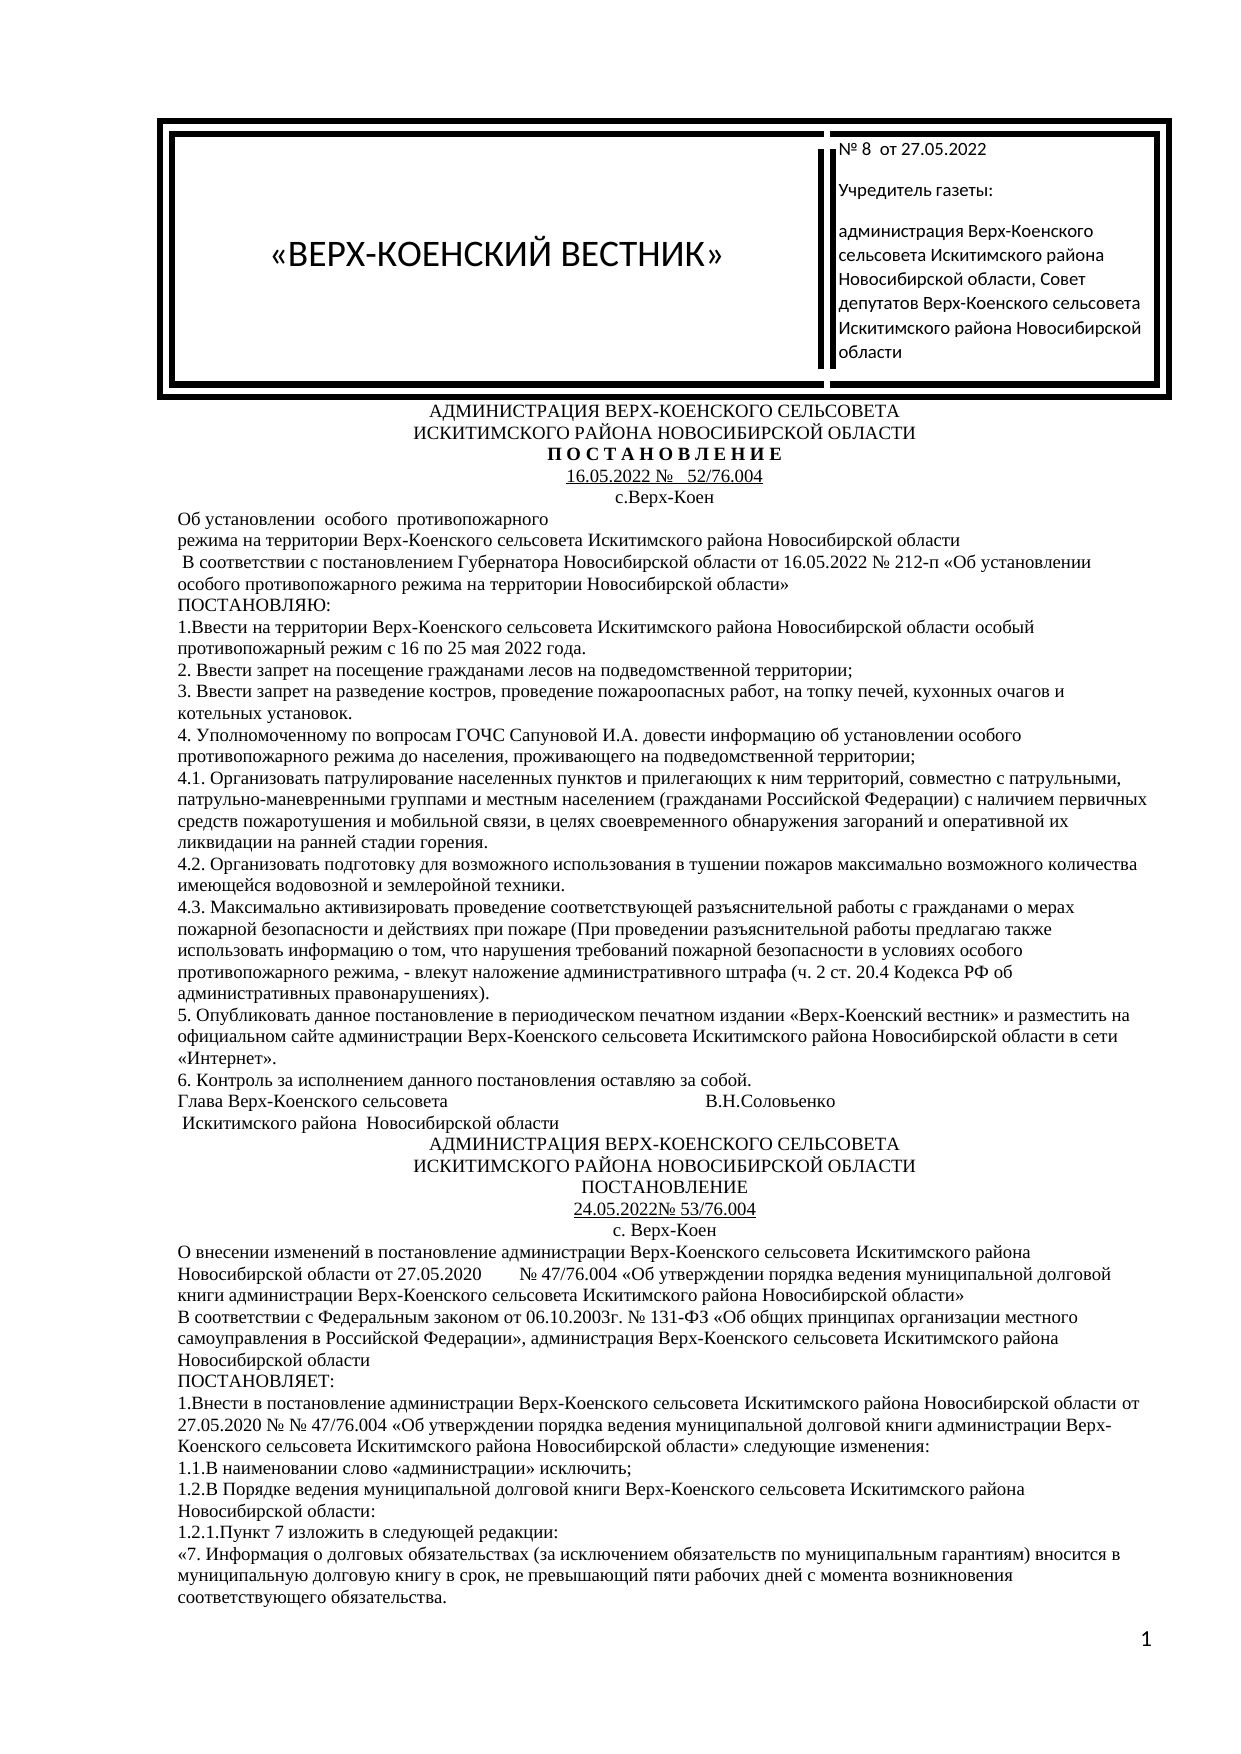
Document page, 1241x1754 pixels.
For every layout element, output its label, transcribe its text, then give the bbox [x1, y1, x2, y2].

text ИСКИТИМСКОГО РАЙОНА НОВОСИБИРСКОЙ ОБЛАСТИ [177, 1155, 1152, 1176]
text 1.1.В наименовании слово «администрации» исключить; [177, 1457, 1152, 1478]
text АДМИНИСТРАЦИЯ ВЕРХ-КОЕНСКОГО СЕЛЬСОВЕТА [177, 400, 1152, 422]
text «7. Информация о долговых обязательствах (за исключением обязательств по муниципальным гарантиям) вносится в муниципальную долговую книгу в срок, не превышающий пяти рабочих дней с момента возникновения соответствующего обязательства. [177, 1543, 1152, 1607]
text ИСКИТИМСКОГО РАЙОНА НОВОСИБИРСКОЙ ОБЛАСТИ [177, 422, 1152, 443]
text О внесении изменений в постановление администрации Верх-Коенского сельсовета Искитимского района Новосибирской области от 27.05.2020 № 47/76.004 «Об утверждении порядка ведения муниципальной долговой книги администрации Верх-Коенского сельсовета Искитимского района Новосибирской области» [177, 1241, 1152, 1306]
text 4.2. Организовать подготовку для возможного использования в тушении пожаров максимально возможного количества имеющейся водовозной и землеройной техники. [177, 853, 1152, 896]
text 5. Опубликовать данное постановление в периодическом печатном издании «Верх-Коенский вестник» и разместить на официальном сайте администрации Верх-Коенского сельсовета Искитимского района Новосибирской области в сети «Интернет». [177, 1004, 1152, 1068]
text 24.05.2022№ 53/76.004 [177, 1198, 1152, 1219]
text В соответствии с Федеральным законом от 06.10.2003г. № 131-ФЗ «Об общих принципах организации местного самоуправления в Российской Федерации», администрация Верх-Коенского сельсовета Искитимского района Новосибирской области [177, 1306, 1152, 1370]
text с.Верх-Коен [177, 486, 1152, 508]
text ПОСТАНОВЛЯЮ: [177, 594, 1152, 616]
text 2. Ввести запрет на посещение гражданами лесов на подведомственной территории; [177, 659, 1152, 680]
text 4.1. Организовать патрулирование населенных пунктов и прилегающих к ним территорий, совместно с патрульными, патрульно-маневренными группами и местным населением (гражданами Российской Федерации) с наличием первичных средств пожаротушения и мобильной связи, в целях своевременного обнаружения загораний и оперативной их ликвидации на ранней стадии горения. [177, 767, 1152, 853]
text Об установлении особого противопожарного [177, 508, 1152, 529]
text П О С Т А Н О В Л Е Н И Е [177, 443, 1152, 465]
table_header «ВЕРХ-КОЕНСКИЙ ВЕСТНИК» [166, 124, 827, 381]
text режима на территории Верх-Коенского сельсовета Искитимского района Новосибирской области [177, 529, 1152, 551]
text 4.3. Максимально активизировать проведение соответствующей разъяснительной работы с гражданами о мерах пожарной безопасности и действиях при пожаре (При проведении разъяснительной работы предлагаю также использовать информацию о том, что нарушения требований пожарной безопасности в условиях особого противопожарного режима, - влекут наложение административного штрафа (ч. 2 ст. 20.4 Кодекса РФ об административных правонарушениях). [177, 896, 1152, 1004]
text Глава Верх-Коенского сельсовета В.Н.Соловьенко [177, 1090, 1152, 1112]
text 4. Уполномоченному по вопросам ГОЧС Сапуновой И.А. довести информацию об установлении особого противопожарного режима до населения, проживающего на подведомственной территории; [177, 723, 1152, 767]
text Искитимского района Новосибирской области [177, 1112, 1152, 1133]
text АДМИНИСТРАЦИЯ ВЕРХ-КОЕНСКОГО СЕЛЬСОВЕТА [177, 1133, 1152, 1155]
text с. Верх-Коен [177, 1219, 1152, 1241]
text 1.Внести в постановление администрации Верх-Коенского сельсовета Искитимского района Новосибирской области от 27.05.2020 № № 47/76.004 «Об утверждении порядка ведения муниципальной долговой книги администрации Верх-Коенского сельсовета Искитимского района Новосибирской области» следующие изменения: [177, 1392, 1152, 1457]
text 1.Ввести на территории Верх-Коенского сельсовета Искитимского района Новосибирской области особый противопожарный режим с 16 по 25 мая 2022 года. [177, 616, 1152, 659]
text ПОСТАНОВЛЯЕТ: [177, 1370, 1152, 1392]
text ПОСТАНОВЛЕНИЕ [177, 1176, 1152, 1198]
text 3. Ввести запрет на разведение костров, проведение пожароопасных работ, на топку печей, кухонных очагов и котельных установок. [177, 680, 1152, 723]
text 16.05.2022 № 52/76.004 [177, 465, 1152, 486]
table_header № 8 от 27.05.2022 Учредитель газеты: администрация Верх-Коенского сельсовета Искитимского района Новосибирской области, Совет депутатов Верх-Коенского сельсовета Искитимского района Новосибирской области [827, 124, 1163, 381]
text 1.2.1.Пункт 7 изложить в следующей редакции: [177, 1521, 1152, 1543]
text 6. Контроль за исполнением данного постановления оставляю за собой. [177, 1068, 1152, 1090]
text 1.2.В Порядке ведения муниципальной долговой книги Верх-Коенского сельсовета Искитимского района Новосибирской области: [177, 1478, 1152, 1521]
text В соответствии с постановлением Губернатора Новосибирской области от 16.05.2022 № 212-п «Об установлении особого противопожарного режима на территории Новосибирской области» [177, 551, 1152, 594]
